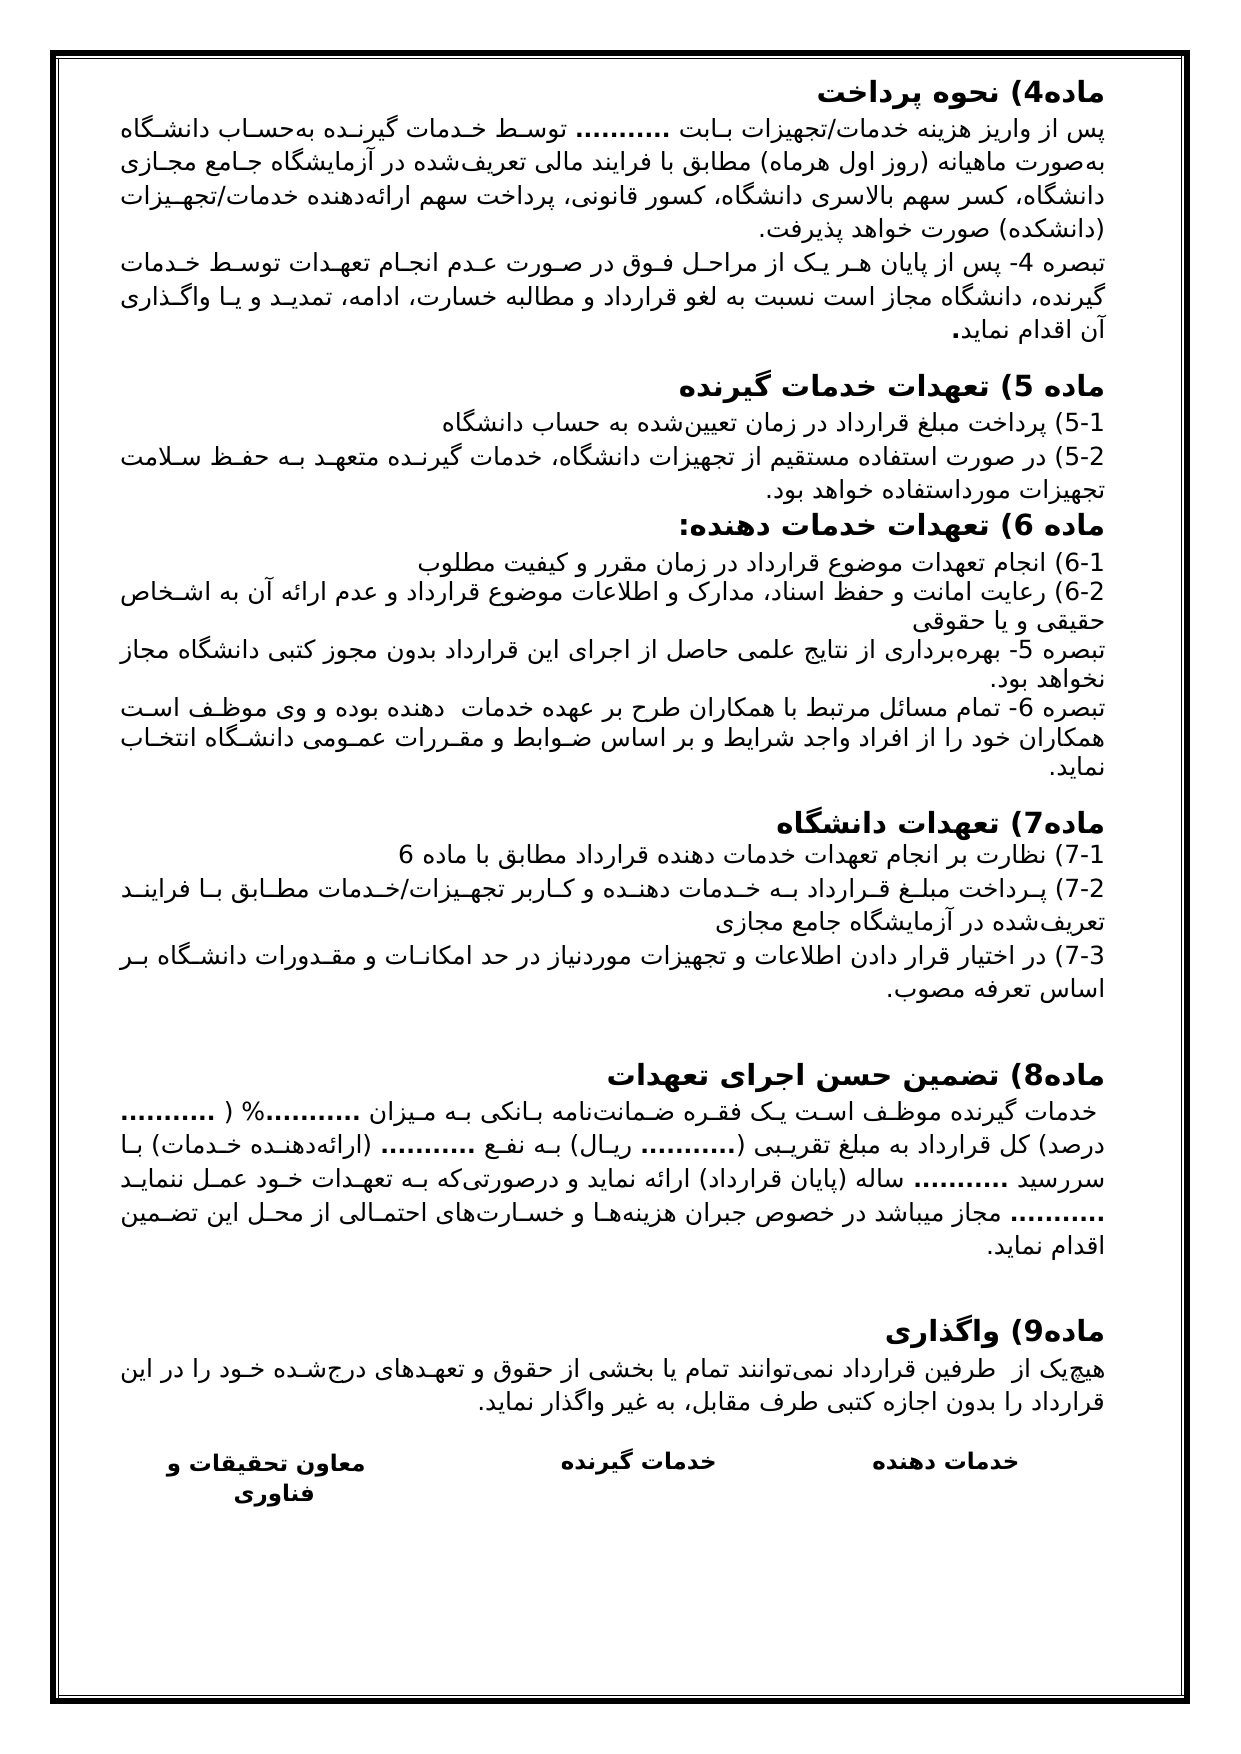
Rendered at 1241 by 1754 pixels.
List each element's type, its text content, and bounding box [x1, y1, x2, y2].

text پس از واریز هزینه خدمات/تجهیزات بابت ........... توسط خدمات گیرنده به‌حساب دانشگاه به‌صورت ماهیانه (روز اول هرماه) مطابق با فرایند مالی تعریف‌شده در آزمایشگاه جامع مجازی دانشگاه، کسر سهم بالاسری دانشگاه، کسور قانونی، پرداخت سهم ارائه‌دهنده خدمات/تجهیزات (دانشکده) صورت خواهد پذیرفت. [120, 114, 1105, 244]
text تبصره 6- تمام مسائل مرتبط با همکاران طرح بر عهده خدمات دهنده بوده و وی موظف است همکاران خود را از افراد واجد شرایط و بر اساس ضوابط و مقررات عمومی دانشگاه انتخاب نماید. [120, 693, 1105, 781]
text 6-1) انجام تعهدات موضوع قرارداد در زمان مقرر و کیفیت مطلوب [120, 548, 1105, 577]
subtitle ماده8) تضمین حسن اجرای تعهدات [120, 1058, 1105, 1092]
text تبصره 4- پس از پایان هر یک از مراحل فوق در صورت عدم انجام تعهدات توسط خدمات گیرنده، دانشگاه مجاز است نسبت به لغو قرارداد و مطالبه خسارت، ادامه، تمدید و یا واگذاری آن اقدام نماید. [120, 248, 1105, 344]
text ماده4) نحوه پرداخت [120, 75, 1105, 109]
text 7-2) پرداخت مبلغ قرارداد به خدمات دهنده و کاربر تجهیزات/خدمات مطابق با فرایند تعریف‌شده در آزمایشگاه جامع مجازی [120, 874, 1105, 937]
subtitle ماده9) واگذاری [120, 1315, 1105, 1349]
text ماده 6) تعهدات خدمات دهنده: [120, 509, 1105, 543]
text ماده7) تعهدات دانشگاه [120, 806, 1105, 840]
text تبصره 5- بهره‌برداری از نتایج علمی حاصل از اجرای این قرارداد بدون مجوز کتبی دانشگاه مجاز نخواهد بود. [120, 635, 1105, 693]
text 6-2) رعایت امانت و حفظ اسناد، مدارک و اطلاعات موضوع قرارداد و عدم ارائه آن به اشخاص حقیقی و یا حقوقی [120, 577, 1105, 635]
text 5-1) پرداخت مبلغ قرارداد در زمان تعیین‌شده به ‌حساب دانشگاه [120, 408, 1105, 437]
text 7-3) در اختیار قرار دادن اطلاعات و تجهیزات موردنیاز در حد امکانات و مقدورات دانشگاه بر اساس تعرفه مصوب. [120, 941, 1105, 1004]
text خدمات گیرنده موظف است یک فقره ضمانت‌نامه بانکی به میزان ...........% ( ........... درصد) کل قرارداد به مبلغ تقریبی (........... ریال) به نفع ........... (ارائه‌دهنده خدمات) با سررسید ........... ساله (پایان قرارداد) ارائه نماید و درصورتی‌که به تعهدات خود عمل ننماید ........... مجاز میباشد در خصوص جبران هزینه‌ها و خسارت‌های احتمالی از محل این تضمین اقدام نماید. [120, 1097, 1105, 1260]
text 7-1) نظارت بر انجام تعهدات خدمات دهنده قرارداد مطابق با ماده 6 [120, 840, 1105, 869]
text 5-2) در صورت استفاده مستقیم از تجهیزات دانشگاه، خدمات گیرنده متعهد به حفظ سلامت تجهیزات مورداستفاده خواهد بود. [120, 442, 1105, 504]
text هیچ‌یک از طرفین قرارداد نمی‌توانند تمام یا بخشی از حقوق و تعهدهای درج‌شده خود را در این قرارداد را بدون اجازه کتبی طرف مقابل، به غیر واگذار نماید. [120, 1354, 1105, 1416]
text ماده 5) تعهدات خدمات گیرنده [120, 369, 1105, 403]
